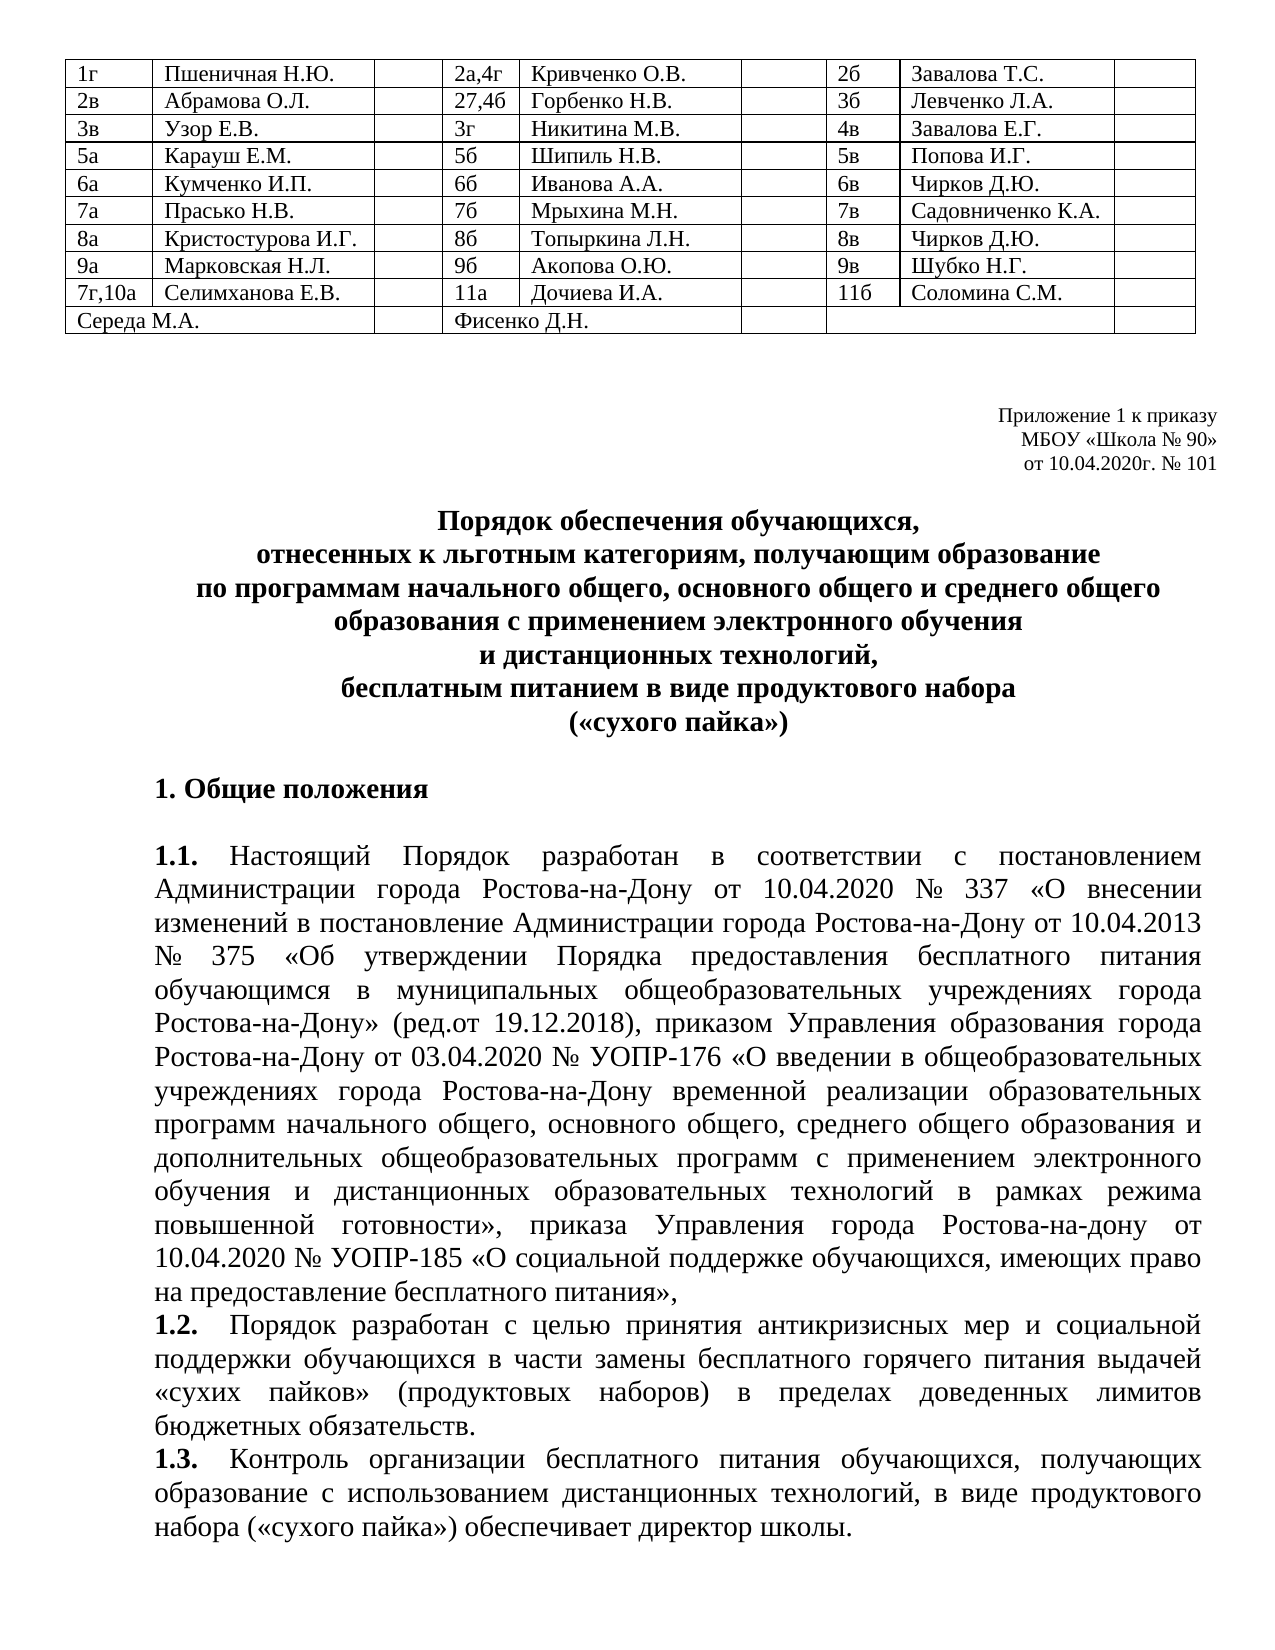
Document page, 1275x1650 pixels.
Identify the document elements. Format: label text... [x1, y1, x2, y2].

table_cell Кривченко О.В. [520, 60, 741, 87]
table_cell Горбенко Н.В. [520, 88, 741, 114]
table_cell 8б [443, 225, 519, 251]
text отнесенных к льготным категориям, получающим образование [154, 536, 1203, 570]
table_cell Карауш Е.М. [153, 143, 374, 169]
table_cell [742, 143, 826, 169]
table_cell Селимханова Е.В. [153, 279, 374, 306]
table_cell 9б [443, 252, 519, 278]
text по программам начального общего, основного общего и среднего общего образования с применением электронного обучения [154, 570, 1203, 637]
table_cell [742, 307, 826, 333]
table_cell [1115, 88, 1195, 114]
table_cell [1115, 279, 1195, 306]
table_cell 8а [66, 225, 152, 251]
table_cell 6а [66, 170, 152, 196]
table_cell Иванова А.А. [520, 170, 741, 196]
table_cell Марковская Н.Л. [153, 252, 374, 278]
table_cell [742, 279, 826, 306]
text от 10.04.2020г. № 101 [946, 451, 1217, 475]
table_cell 6в [827, 170, 899, 196]
table_cell 3г [443, 115, 519, 141]
table_cell Абрамова О.Л. [153, 88, 374, 114]
table_cell Завалова Е.Г. [901, 115, 1114, 141]
table_cell [1115, 225, 1195, 251]
table_cell 5в [827, 143, 899, 169]
table_cell 11б [827, 279, 899, 306]
table_cell Пшеничная Н.Ю. [153, 60, 374, 87]
table_cell 9а [66, 252, 152, 278]
table_cell Попова И.Г. [901, 143, 1114, 169]
table_cell Завалова Т.С. [901, 60, 1114, 87]
table_cell [742, 115, 826, 141]
table_cell [375, 225, 442, 251]
table_cell 27,4б [443, 88, 519, 114]
table_cell [742, 225, 826, 251]
text Приложение 1 к приказу МБОУ «Школа № 90» [946, 402, 1217, 451]
table_cell Соломина С.М. [901, 279, 1114, 306]
table_cell [375, 307, 442, 333]
table_cell [375, 252, 442, 278]
table_cell 2а,4г [443, 60, 519, 87]
table_cell 3в [66, 115, 152, 141]
table_cell 7б [443, 197, 519, 223]
table_cell Топыркина Л.Н. [520, 225, 741, 251]
table_cell 3б [827, 88, 899, 114]
table_cell Дочиева И.А. [520, 279, 741, 306]
text бесплатным питанием в виде продуктового набора [154, 671, 1203, 704]
table_cell Узор Е.В. [153, 115, 374, 141]
table_cell Чирков Д.Ю. [901, 170, 1114, 196]
table_cell Шипиль Н.В. [520, 143, 741, 169]
table_cell 1г [66, 60, 152, 87]
table_cell Кристостурова И.Г. [153, 225, 374, 251]
table_cell [375, 279, 442, 306]
table_cell [1115, 143, 1195, 169]
table_cell [827, 307, 1114, 333]
table_cell [375, 60, 442, 87]
table_cell [742, 197, 826, 223]
table_cell [375, 170, 442, 196]
table_cell [375, 197, 442, 223]
table_cell Шубко Н.Г. [901, 252, 1114, 278]
table_cell 6б [443, 170, 519, 196]
table_cell 7в [827, 197, 899, 223]
table_cell Никитина М.В. [520, 115, 741, 141]
table_cell 5а [66, 143, 152, 169]
table_cell Левченко Л.А. [901, 88, 1114, 114]
table_cell [742, 170, 826, 196]
table_cell Прасько Н.В. [153, 197, 374, 223]
table_cell Фисенко Д.Н. [443, 307, 741, 333]
table_cell 8в [827, 225, 899, 251]
table_cell 4в [827, 115, 899, 141]
list Настоящий Порядок разработан в соответствии с постановлением Администрации города Ростова-на-Дону от 10.04.2020 № 337 «О внесении изменений в постановление Администрации города Ростова-на-Дону от 10.04.2013 № 375 «Об утверждении Порядка предоставления бесплатного питания обучающимся в муниципальных общеобразовательных учреждениях города Ростова-на-Дону» (ред.от 19.12.2018), приказом Управления образования города Ростова-на-Дону от 03.04.2020 № УОПР-176 «О введении в общеобразовательных учреждениях города Ростова-на-Дону временной реализации образовательных программ начального общего, основного общего, среднего общего образования и дополнительных общеобразовательных программ с применением электронного обучения и дистанционных образовательных технологий в рамках режима повышенной готовности», приказа Управления города Ростова-на-дону от 10.04.2020 № УОПР-185 «О социальной поддержке обучающихся, имеющих право на предоставление бесплатного питания», [154, 838, 1203, 1307]
table_cell Чирков Д.Ю. [901, 225, 1114, 251]
table_cell [742, 60, 826, 87]
subtitle Порядок обеспечения обучающихся, [154, 506, 1203, 536]
list Порядок разработан с целью принятия антикризисных мер и социальной поддержки обучающихся в части замены бесплатного горячего питания выдачей «сухих пайков» (продуктовых наборов) в пределах доведенных лимитов бюджетных обязательств. [154, 1307, 1203, 1442]
table_cell [1115, 115, 1195, 141]
table_cell 2б [827, 60, 899, 87]
table_cell Акопова О.Ю. [520, 252, 741, 278]
text и дистанционных технологий, [154, 637, 1203, 671]
table_cell [742, 88, 826, 114]
table_cell 11а [443, 279, 519, 306]
list Общие положения [154, 771, 1203, 805]
table_cell [1115, 307, 1195, 333]
text («сухого пайка») [154, 704, 1203, 738]
table_cell 9в [827, 252, 899, 278]
table_cell Мрыхина М.Н. [520, 197, 741, 223]
table_cell [375, 115, 442, 141]
table_cell Кумченко И.П. [153, 170, 374, 196]
table_cell [1115, 252, 1195, 278]
table_cell Садовниченко К.А. [901, 197, 1114, 223]
table_cell [375, 88, 442, 114]
table_cell 7а [66, 197, 152, 223]
table_cell [1115, 197, 1195, 223]
table_cell 7г,10а [66, 279, 152, 306]
table_cell [375, 143, 442, 169]
table_cell 2в [66, 88, 152, 114]
table_cell [742, 252, 826, 278]
table_cell [1115, 170, 1195, 196]
table_cell 5б [443, 143, 519, 169]
list Контроль организации бесплатного питания обучающихся, получающих образование с использованием дистанционных технологий, в виде продуктового набора («сухого пайка») обеспечивает директор школы. [154, 1442, 1203, 1542]
table_cell Середа М.А. [66, 307, 374, 333]
table_cell [1115, 60, 1195, 87]
